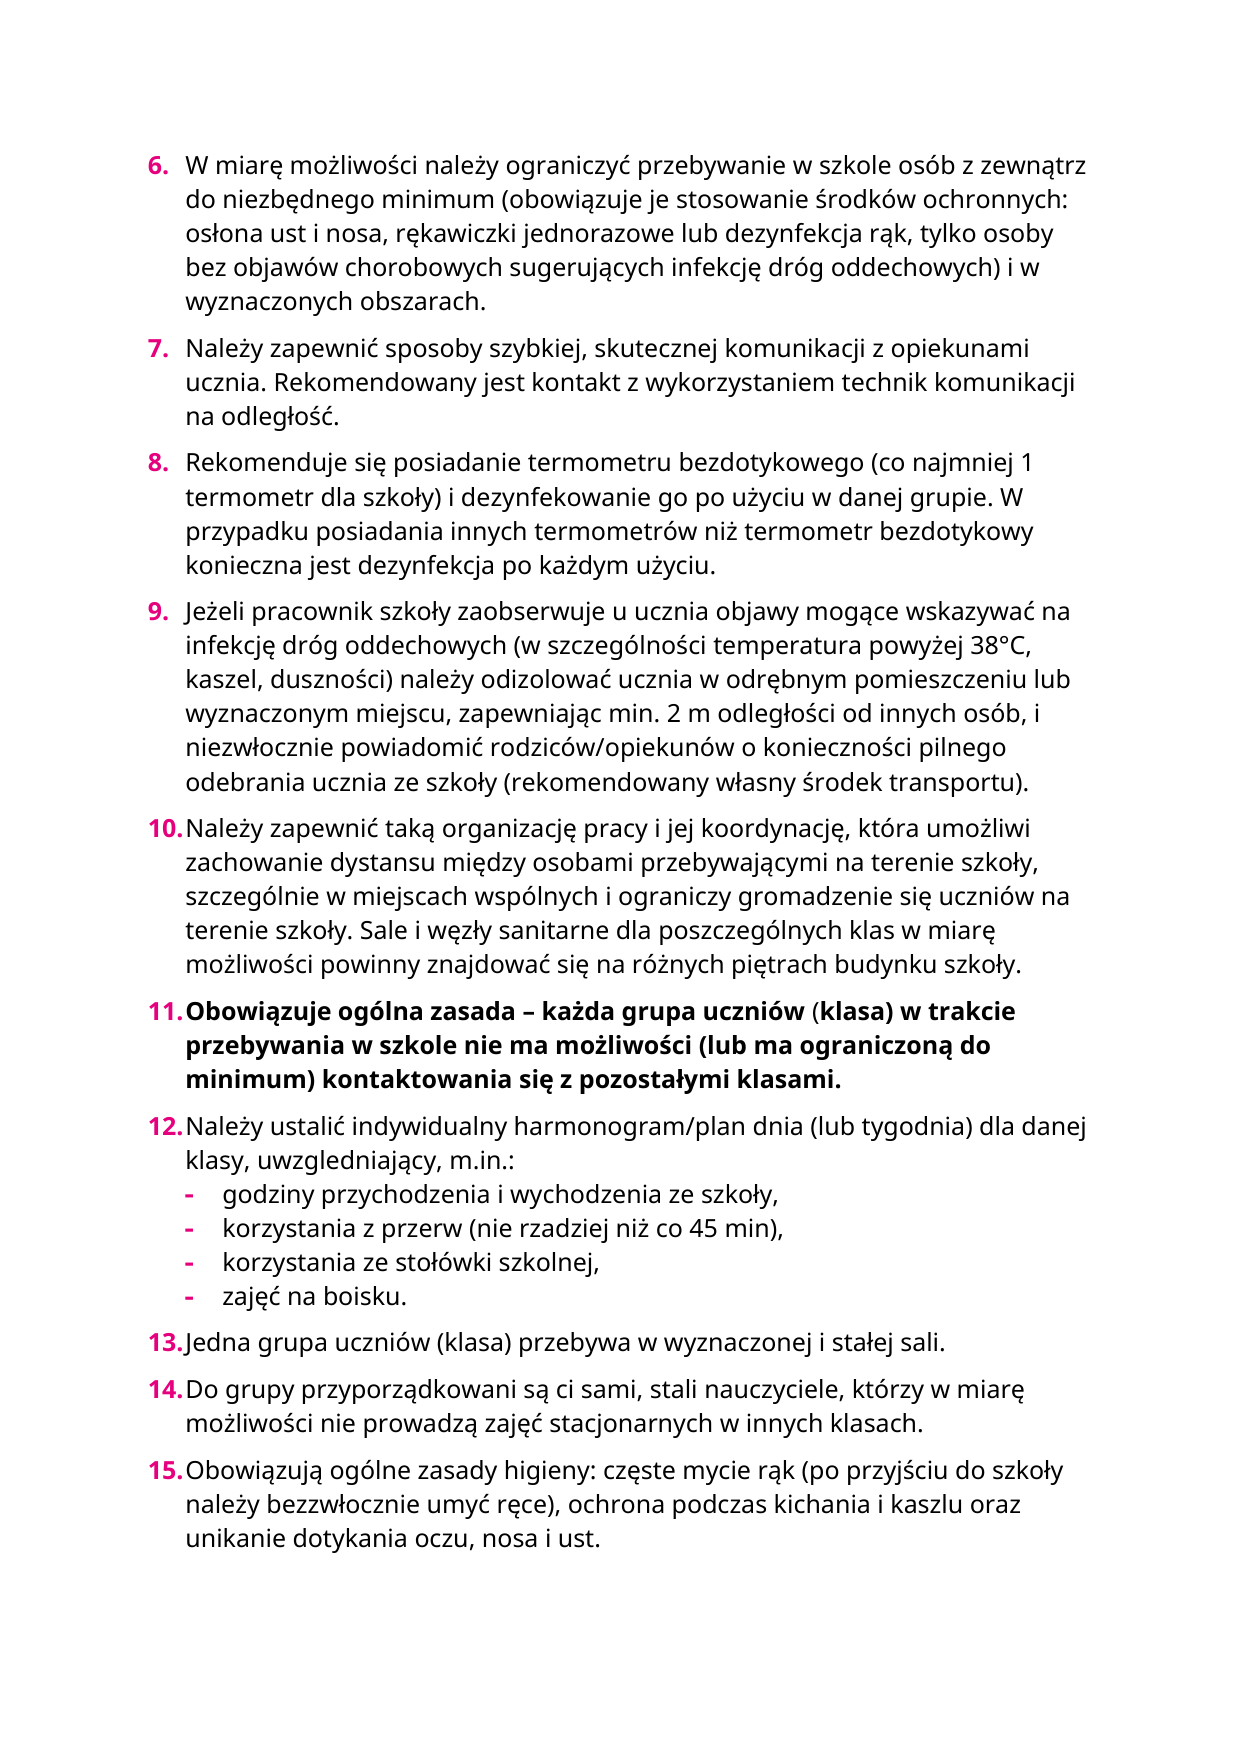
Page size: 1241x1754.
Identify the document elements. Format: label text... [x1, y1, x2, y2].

list godziny przychodzenia i wychodzenia ze szkoły, [185, 1176, 1093, 1210]
list Należy ustalić indywidualny harmonogram/plan dnia (lub tygodnia) dla danej klasy, uwzgledniający, m.in.: [148, 1108, 1093, 1176]
list Należy zapewnić taką organizację pracy i jej koordynację, która umożliwi zachowanie dystansu między osobami przebywającymi na terenie szkoły, szczególnie w miejscach wspólnych i ograniczy gromadzenie się uczniów na terenie szkoły. Sale i węzły sanitarne dla poszczególnych klas w miarę możliwości powinny znajdować się na różnych piętrach budynku szkoły. [148, 811, 1093, 981]
list W miarę możliwości należy ograniczyć przebywanie w szkole osób z zewnątrz do niezbędnego minimum (obowiązuje je stosowanie środków ochronnych: osłona ust i nosa, rękawiczki jednorazowe lub dezynfekcja rąk, tylko osoby bez objawów chorobowych sugerujących infekcję dróg oddechowych) i w wyznaczonych obszarach. [148, 148, 1093, 318]
list Jeżeli pracownik szkoły zaobserwuje u ucznia objawy mogące wskazywać na infekcję dróg oddechowych (w szczególności temperatura powyżej 38°C, kaszel, duszności) należy odizolować ucznia w odrębnym pomieszczeniu lub wyznaczonym miejscu, zapewniając min. 2 m odległości od innych osób, i niezwłocznie powiadomić rodziców/opiekunów o konieczności pilnego odebrania ucznia ze szkoły (rekomendowany własny środek transportu). [148, 594, 1093, 798]
list Obowiązują ogólne zasady higieny: częste mycie rąk (po przyjściu do szkoły należy bezzwłocznie umyć ręce), ochrona podczas kichania i kaszlu oraz unikanie dotykania oczu, nosa i ust. [148, 1452, 1093, 1554]
list Do grupy przyporządkowani są ci sami, stali nauczyciele, którzy w miarę możliwości nie prowadzą zajęć stacjonarnych w innych klasach. [148, 1372, 1093, 1440]
list Jedna grupa uczniów (klasa) przebywa w wyznaczonej i stałej sali. [148, 1325, 1093, 1359]
list Należy zapewnić sposoby szybkiej, skutecznej komunikacji z opiekunami ucznia. Rekomendowany jest kontakt z wykorzystaniem technik komunikacji na odległość. [148, 330, 1093, 433]
list Rekomenduje się posiadanie termometru bezdotykowego (co najmniej 1 termometr dla szkoły) i dezynfekowanie go po użyciu w danej grupie. W przypadku posiadania innych termometrów niż termometr bezdotykowy konieczna jest dezynfekcja po każdym użyciu. [148, 445, 1093, 581]
list korzystania z przerw (nie rzadziej niż co 45 min), [185, 1210, 1093, 1244]
list Obowiązuje ogólna zasada – każda grupa uczniów (klasa) w trakcie przebywania w szkole nie ma możliwości (lub ma ograniczoną do minimum) kontaktowania się z pozostałymi klasami. [148, 993, 1093, 1096]
list korzystania ze stołówki szkolnej, [185, 1244, 1093, 1278]
list zajęć na boisku. [185, 1278, 1093, 1313]
